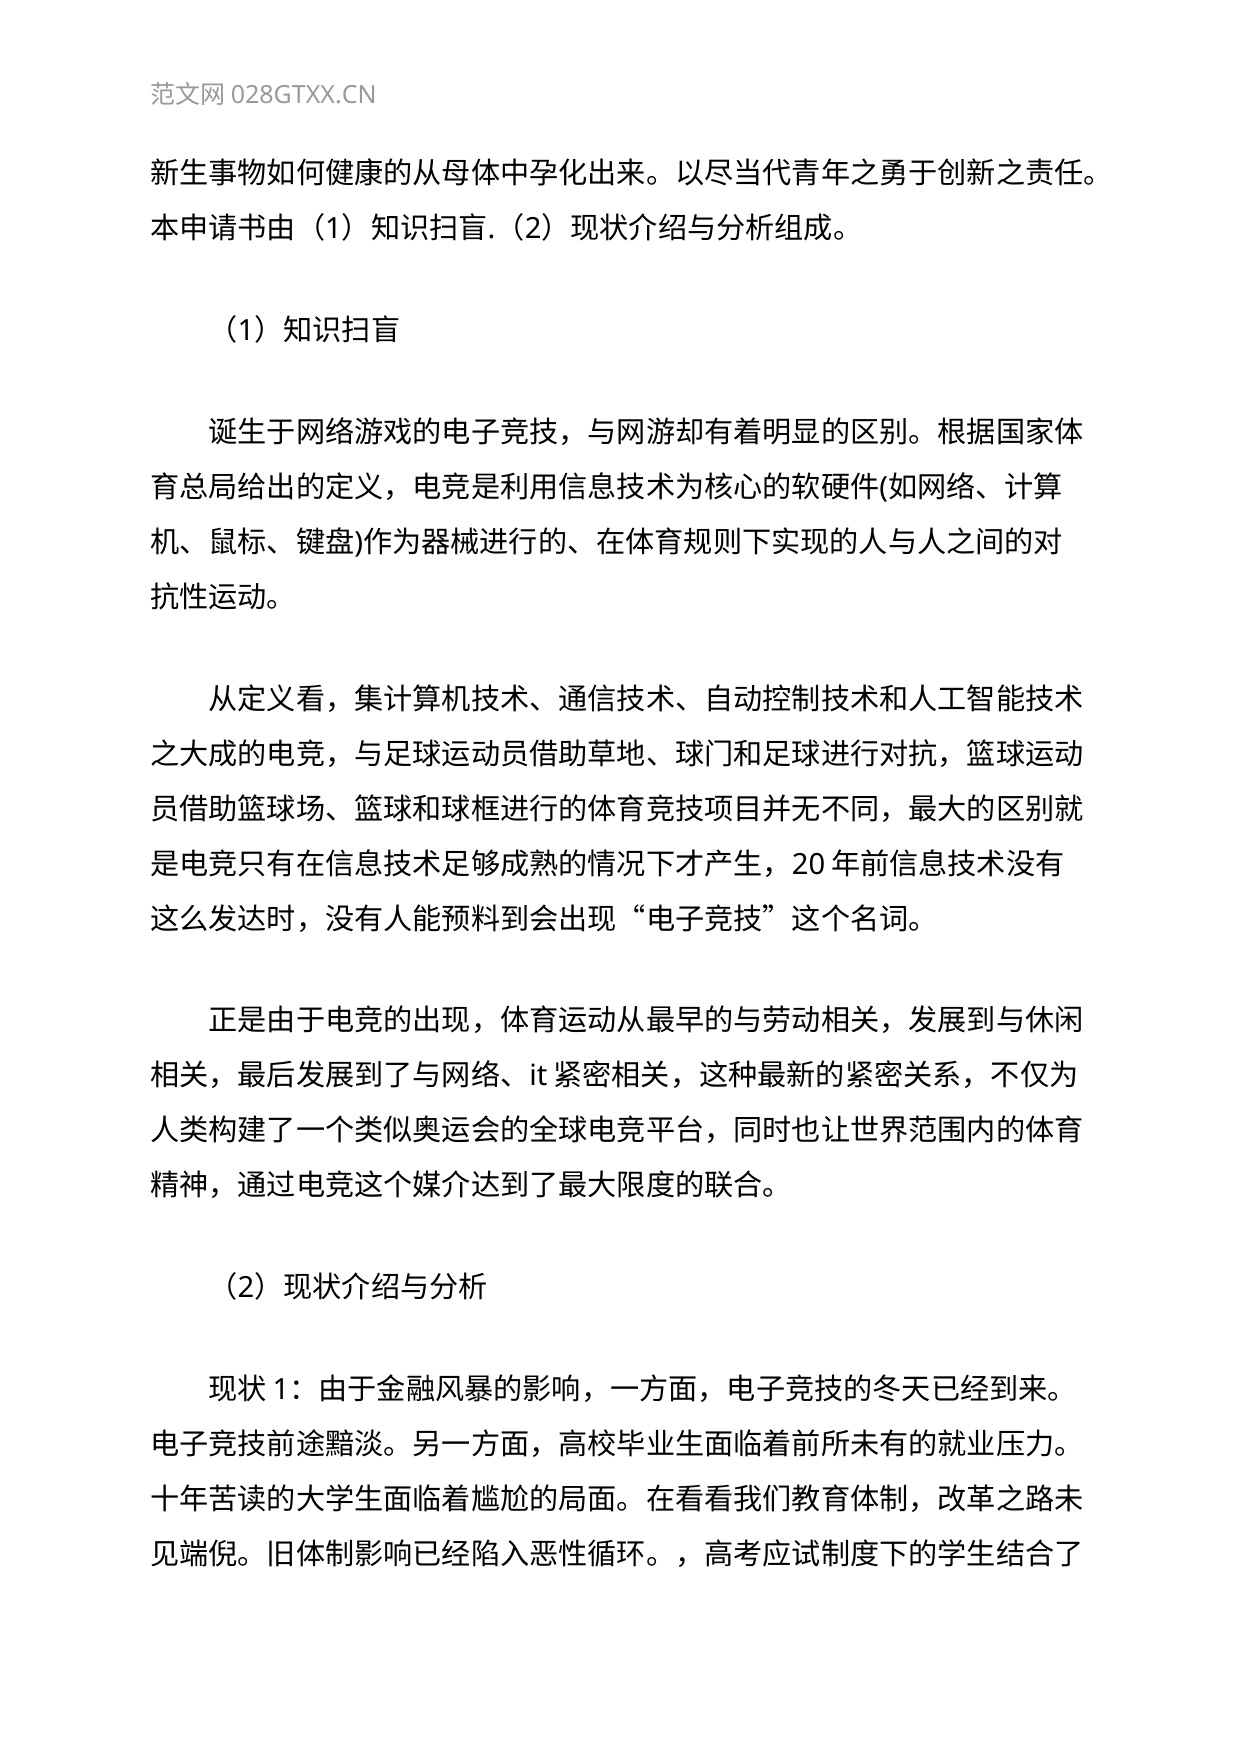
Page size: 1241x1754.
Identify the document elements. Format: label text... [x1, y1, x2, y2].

text 诞生于网络游戏的电子竞技，与网游却有着明显的区别。根据国家体育总局给出的定义，电竞是利用信息技术为核心的软硬件(如网络、计算机、鼠标、键盘)作为器械进行的、在体育规则下实现的人与人之间的对抗性运动。 [150, 409, 1090, 616]
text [150, 1366, 1090, 1573]
text （1）知识扫盲 [150, 307, 1090, 349]
text （2）现状介绍与分析 [150, 1263, 1090, 1306]
text 从定义看，集计算机技术、通信技术、自动控制技术和人工智能技术之大成的电竞，与足球运动员借助草地、球门和足球进行对抗，篮球运动员借助篮球场、篮球和球框进行的体育竞技项目并无不同，最大的区别就是电竞只有在信息技术足够成熟的情况下才产生，20年前信息技术没有这么发达时，没有人能预料到会出现“电子竞技”这个名词。 [150, 676, 1090, 937]
text 正是由于电竞的出现，体育运动从最早的与劳动相关，发展到与休闲相关，最后发展到了与网络、it紧密相关，这种最新的紧密关系，不仅为人类构建了一个类似奥运会的全球电竞平台，同时也让世界范围内的体育精神，通过电竞这个媒介达到了最大限度的联合。 [150, 997, 1090, 1204]
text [150, 150, 1090, 247]
